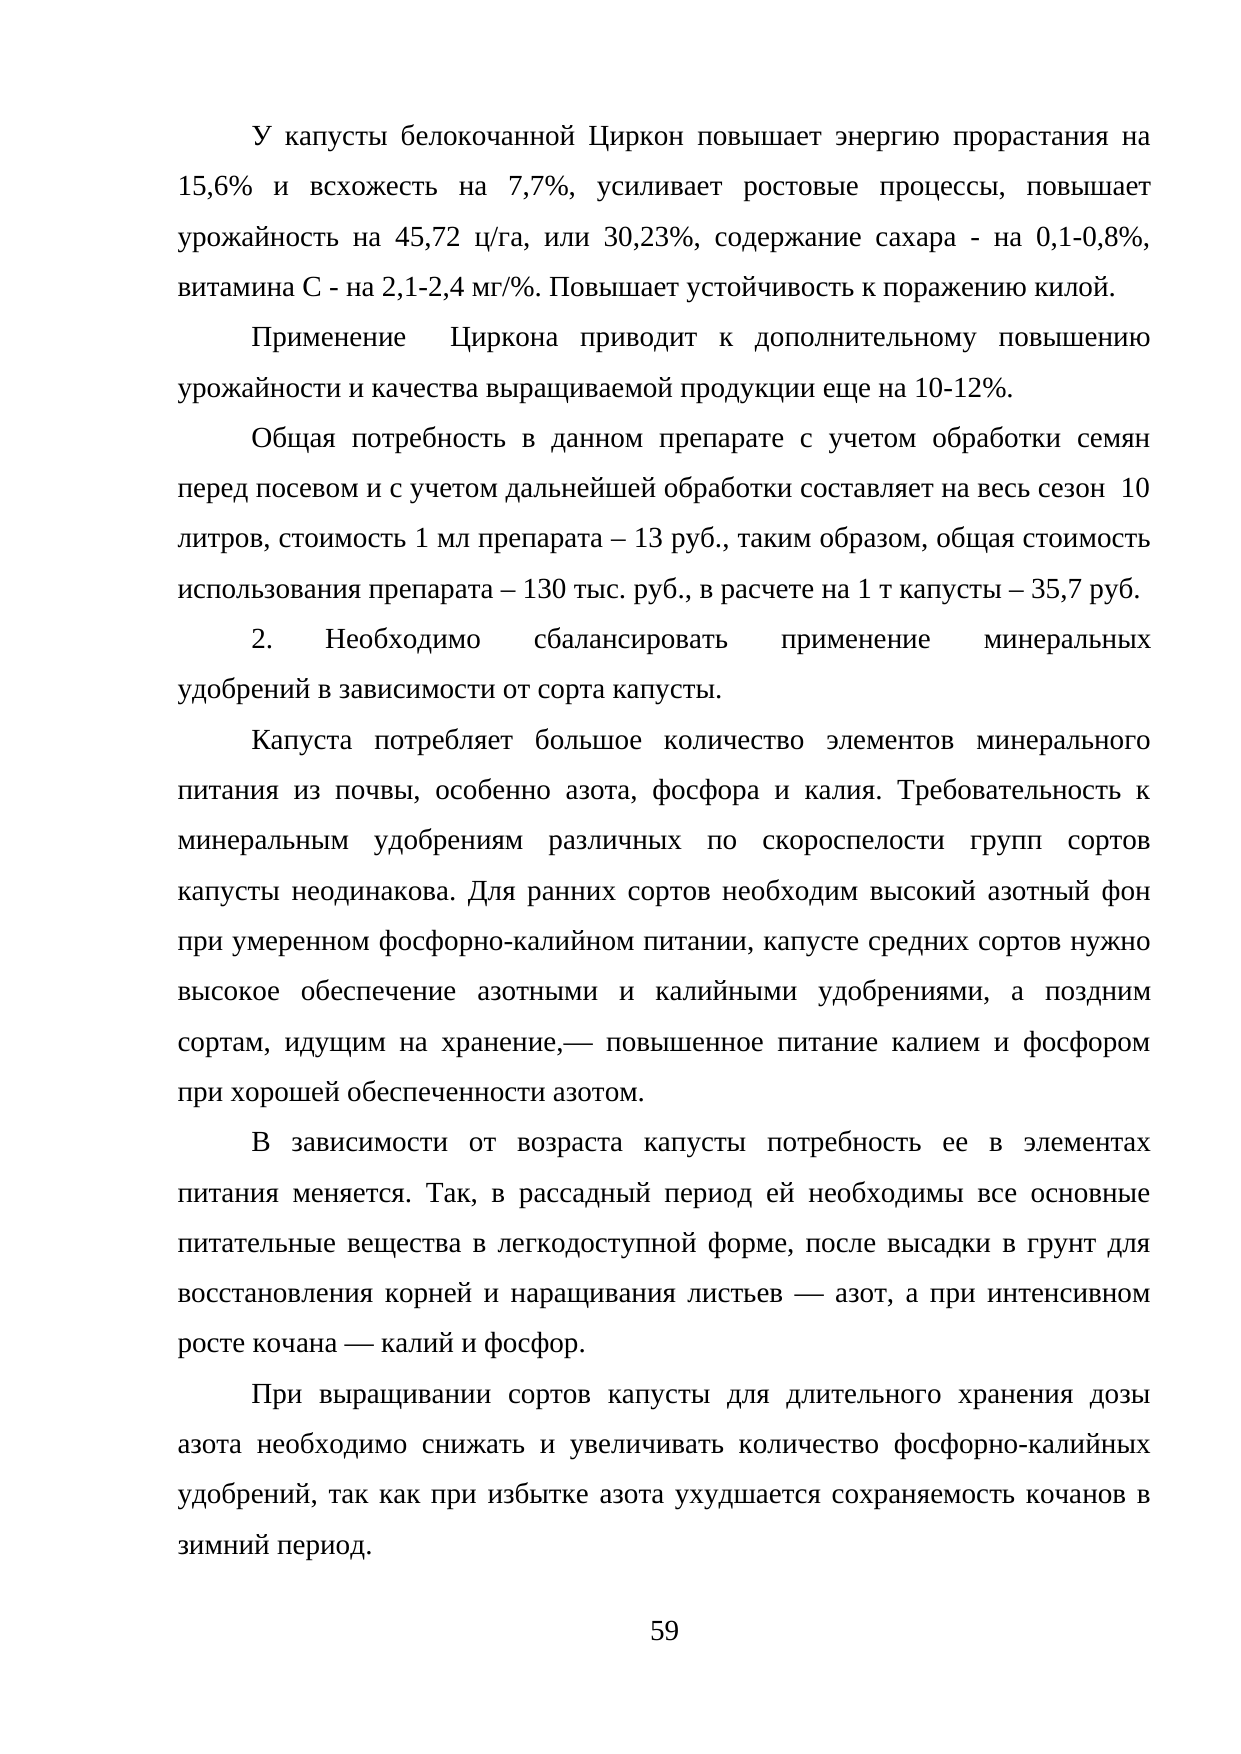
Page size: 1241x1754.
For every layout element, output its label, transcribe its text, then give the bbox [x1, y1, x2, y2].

list Необходимо сбалансировать применение минеральных удобрений в зависимости от сорта капусты. [177, 621, 1152, 705]
text При выращивании сортов капусты для длительного хранения дозы азота необходимо снижать и увеличивать количество фосфорно-калийных удобрений, так как при избытке азота ухудшается сохраняемость кочанов в зимний период. [177, 1376, 1152, 1560]
text Применение Циркона приводит к дополнительному повышению урожайности и качества выращиваемой продукции еще на 10-12%. [177, 319, 1152, 403]
text У капусты белокочанной Циркон повышает энергию прорастания на 15,6% и всхожесть на 7,7%, усиливает ростовые процессы, повышает урожайность на 45,72 ц/га, или 30,23%, содержание сахара - на 0,1-0,8%, витамина С - на 2,1-2,4 мг/%. Повышает устойчивость к поражению килой. [177, 118, 1152, 303]
text В зависимости от возраста капусты потребность ее в элементах питания меняется. Так, в рассадный период ей необходимы все основные питательные вещества в легкодоступной форме, после высадки в грунт для восстановления корней и наращивания листьев — азот, а при интенсивном росте кочана — калий и фосфор. [177, 1124, 1152, 1359]
text Капуста потребляет большое количество элементов минерального питания из почвы, особенно азота, фосфора и калия. Требовательность к минеральным удобрениям различных по скороспелости групп сортов капусты неодинакова. Для ранних сортов необходим высокий азотный фон при умеренном фосфорно-калийном питании, капусте средних сортов нужно высокое обеспечение азотными и калийными удобрениями, а поздним сортам, идущим на хранение,— повышенное питание калием и фосфором при хорошей обеспеченности азотом. [177, 722, 1152, 1108]
text Общая потребность в данном препарате с учетом обработки семян перед посевом и с учетом дальнейшей обработки составляет на весь сезон 10 литров, стоимость 1 мл препарата – 13 руб., таким образом, общая стоимость использования препарата – 130 тыс. руб., в расчете на 1 т капусты – 35,7 руб. [177, 420, 1152, 604]
